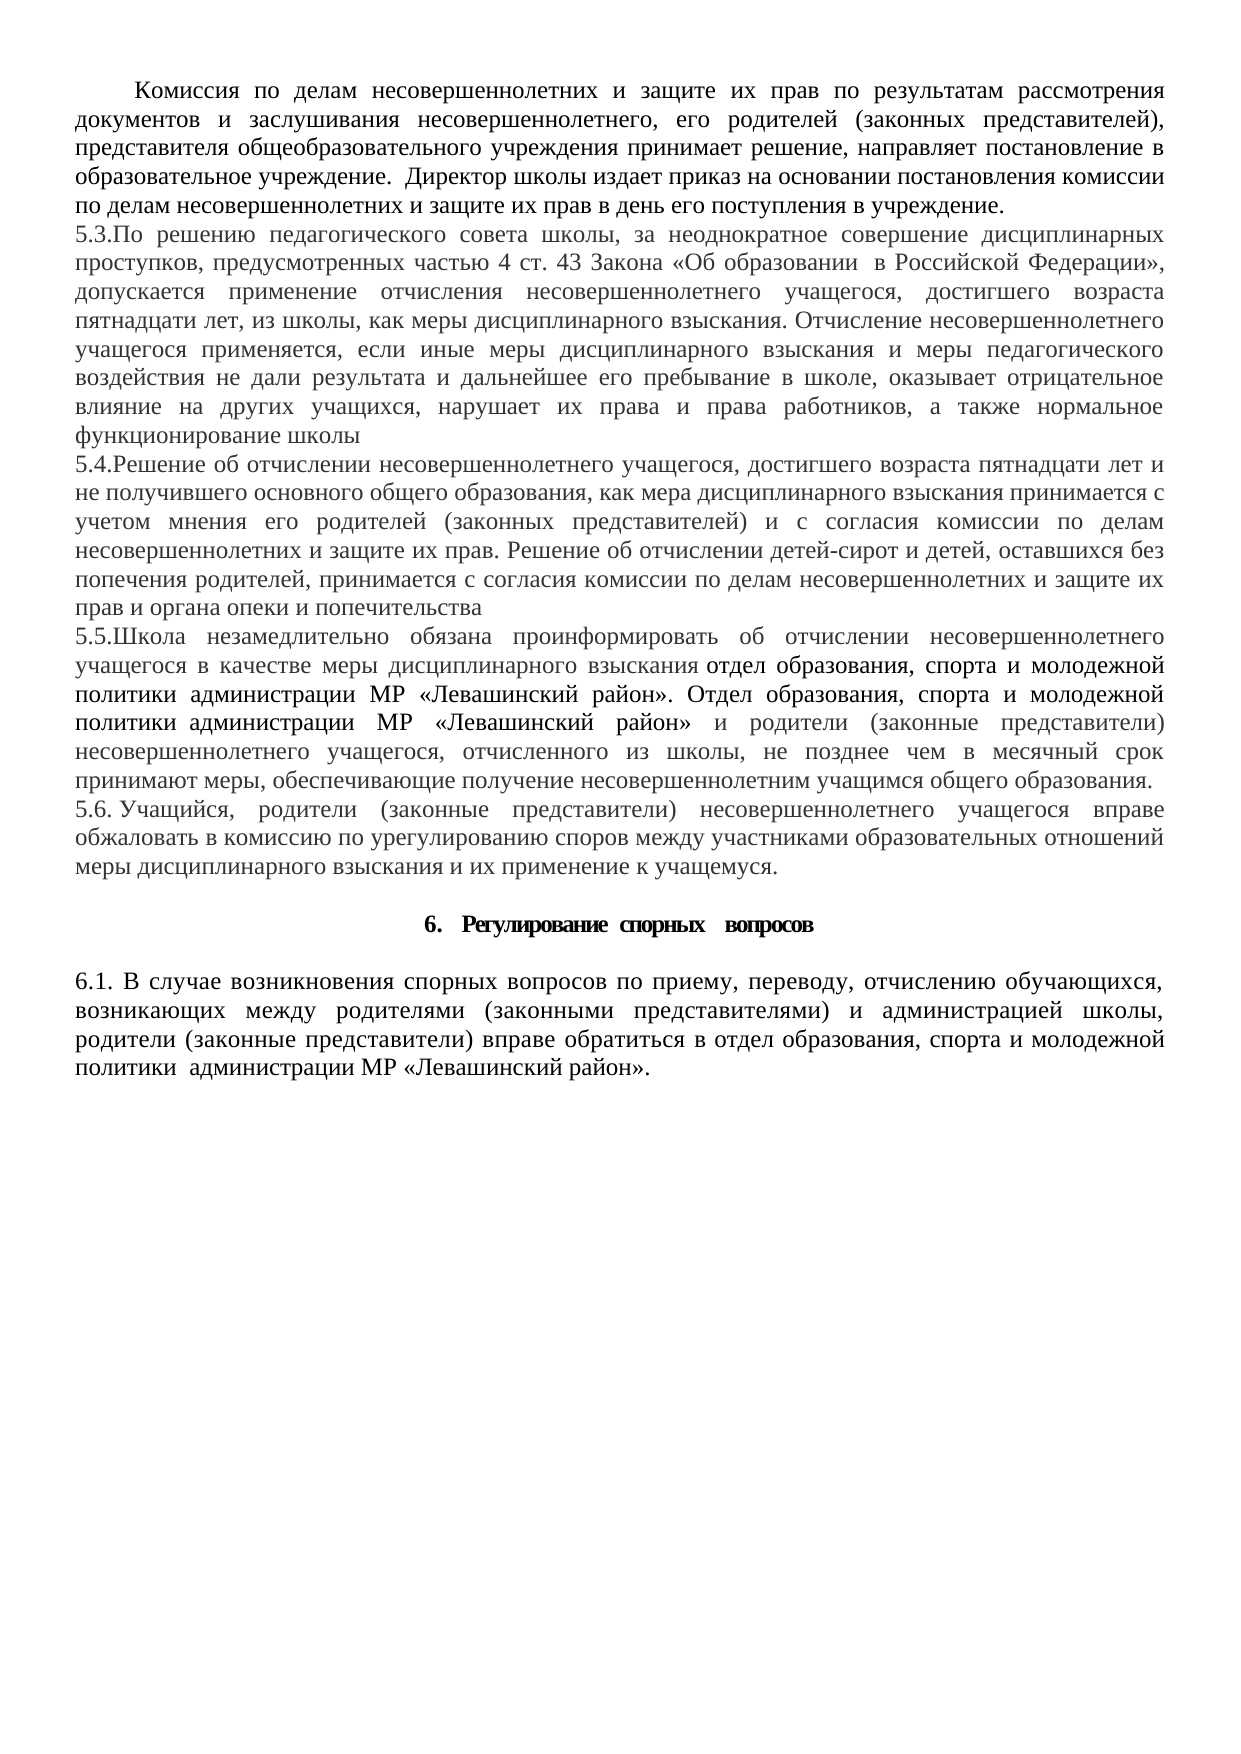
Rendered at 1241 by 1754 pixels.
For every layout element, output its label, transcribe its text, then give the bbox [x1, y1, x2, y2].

text 5.6. Учащийся, родители (законные представители) несовершеннолетнего учащегося вправе обжаловать в комиссию по урегулированию споров между участниками образовательных отношений меры дисциплинарного взыскания и их применение к учащемуся. [75, 794, 1165, 880]
text 5.3.По решению педагогического совета школы, за неоднократное совершение дисциплинарных проступков, предусмотренных частью 4 ст. 43 Закона «Об образовании в Российской Федерации», допускается применение отчисления несовершеннолетнего учащегося, достигшего возраста пятнадцати лет, из школы, как меры дисциплинарного взыскания. Отчисление несовершеннолетнего учащегося применяется, если иные меры дисциплинарного взыскания и меры педагогического воздействия не дали результата и дальнейшее его пребывание в школе, оказывает отрицательное влияние на других учащихся, нарушает их права и права работников, а также нормальное функционирование школы [75, 219, 1165, 449]
text 5.4.Решение об отчислении несовершеннолетнего учащегося, достигшего возраста пятнадцати лет и не получившего основного общего образования, как мера дисциплинарного взыскания принимается с учетом мнения его родителей (законных представителей) и с согласия комиссии по делам несовершеннолетних и защите их прав. Решение об отчислении детей-сирот и детей, оставшихся без попечения родителей, принимается с согласия комиссии по делам несовершеннолетних и защите их прав и органа опеки и попечительства [75, 449, 1165, 621]
text 5.5.Школа незамедлительно обязана проинформировать об отчислении несовершеннолетнего учащегося в качестве меры дисциплинарного взыскания отдел образования, спорта и молодежной политики администрации МР «Левашинский район». Отдел образования, спорта и молодежной политики администрации МР «Левашинский район» и родители (законные представители) несовершеннолетнего учащегося, отчисленного из школы, не позднее чем в месячный срок принимают меры, обеспечивающие получение несовершеннолетним учащимся общего образования. [75, 621, 1165, 794]
text 6.1. В случае возникновения спорных вопросов по приему, переводу, отчислению обучающихся, возникающих между родителями (законными представителями) и администрацией школы, родители (законные представители) вправе обратиться в отдел образования, спорта и молодежной политики администрации МР «Левашинский район». [75, 966, 1165, 1081]
text Комиссия по делам несовершеннолетних и защите их прав по результатам рассмотрения документов и заслушивания несовершеннолетнего, его родителей (законных представителей), представителя общеобразовательного учреждения принимает решение, направляет постановление в образовательное учреждение. Директор школы издает приказ на основании постановления комиссии по делам несовершеннолетних и защите их прав в день его поступления в учреждение. [75, 75, 1165, 219]
text 6. Регулирование спорных вопросов [75, 909, 1165, 937]
